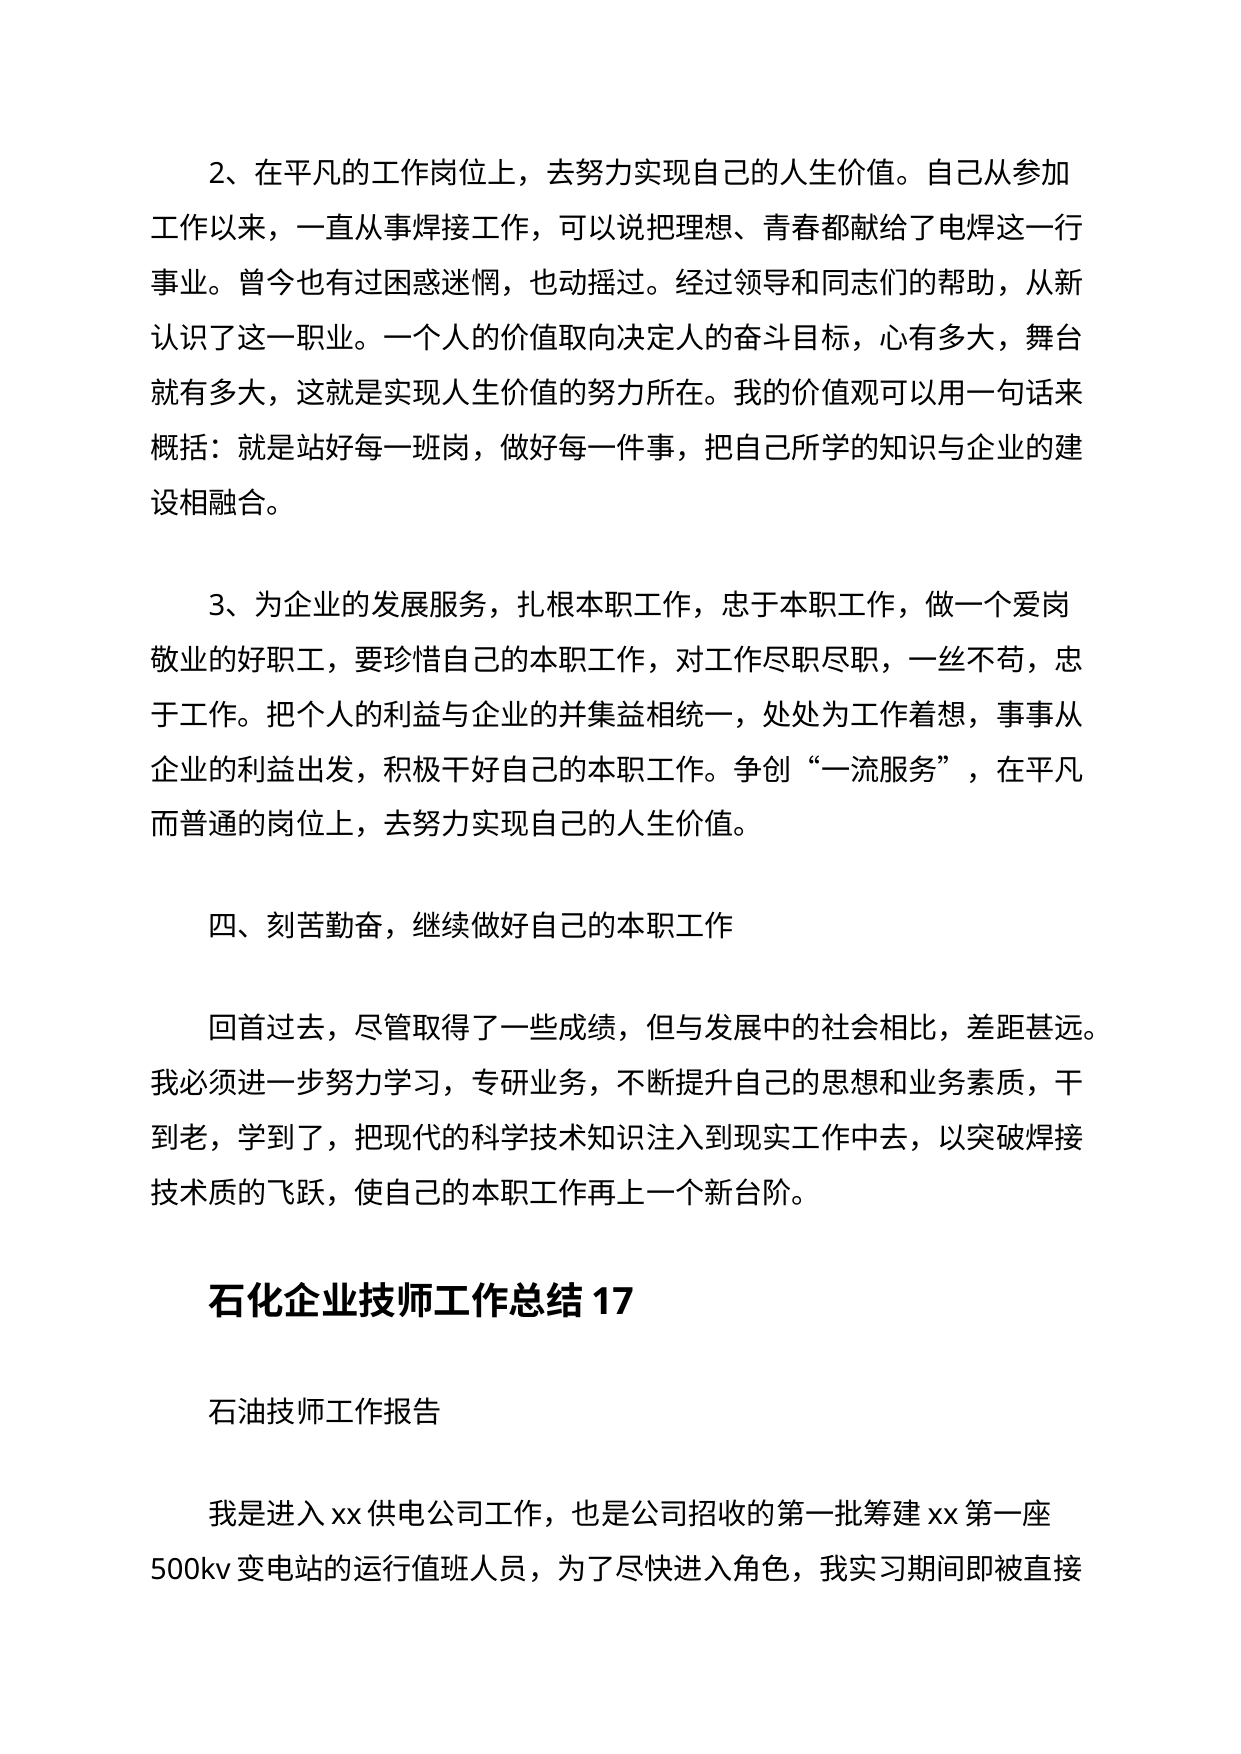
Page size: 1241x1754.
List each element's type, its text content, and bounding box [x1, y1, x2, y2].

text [150, 1490, 1090, 1588]
text 石油技师工作报告 [150, 1388, 1090, 1431]
text 2、在平凡的工作岗位上，去努力实现自己的人生价值。自己从参加工作以来，一直从事焊接工作，可以说把理想、青春都献给了电焊这一行事业。曾今也有过困惑迷惘，也动摇过。经过领导和同志们的帮助，从新认识了这一职业。一个人的价值取向决定人的奋斗目标，心有多大，舞台就有多大，这就是实现人生价值的努力所在。我的价值观可以用一句话来概括：就是站好每一班岗，做好每一件事，把自己所学的知识与企业的建设相融合。 [150, 150, 1090, 522]
text 回首过去，尽管取得了一些成绩，但与发展中的社会相比，差距甚远。我必须进一步努力学习，专研业务，不断提升自己的思想和业务素质，干到老，学到了，把现代的科学技术知识注入到现实工作中去，以突破焊接技术质的飞跃，使自己的本职工作再上一个新台阶。 [150, 1004, 1090, 1211]
text 3、为企业的发展服务，扎根本职工作，忠于本职工作，做一个爱岗敬业的好职工，要珍惜自己的本职工作，对工作尽职尽职，一丝不苟，忠于工作。把个人的利益与企业的并集益相统一，处处为工作着想，事事从企业的利益出发，积极干好自己的本职工作。争创“一流服务”，在平凡而普通的岗位上，去努力实现自己的人生价值。 [150, 581, 1090, 843]
text 四、刻苦勤奋，继续做好自己的本职工作 [150, 903, 1090, 945]
text 石化企业技师工作总结17 [150, 1271, 1090, 1325]
